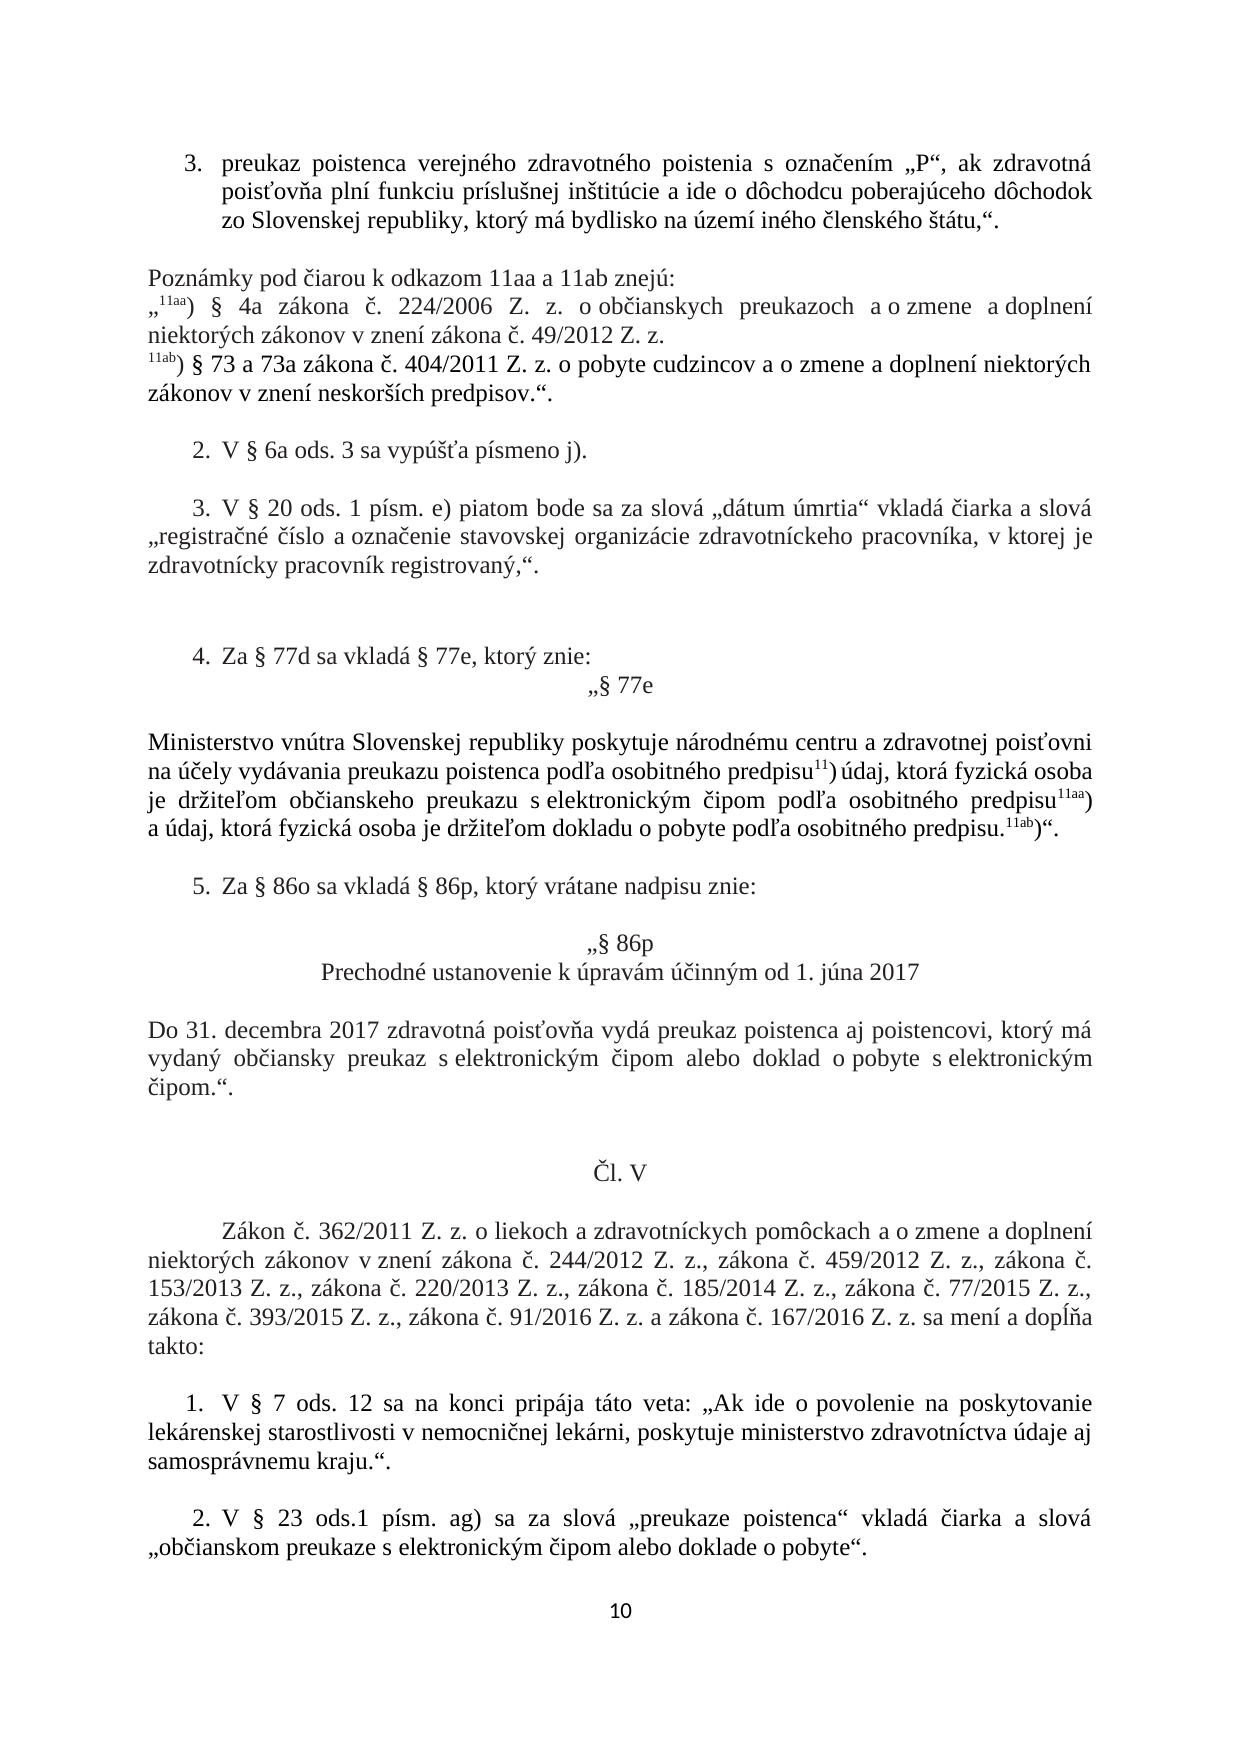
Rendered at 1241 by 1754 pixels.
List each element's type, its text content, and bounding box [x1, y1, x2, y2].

list V § 23 ods.1 písm. ag) sa za slová „preukaze poistenca“ vkladá čiarka a slová „občianskom preukaze s elektronickým čipom alebo doklade o pobyte“. [148, 1503, 1093, 1561]
text 11ab) § 73 a 73a zákona č. 404/2011 Z. z. o pobyte cudzincov a o zmene a doplnení niektorých zákonov v znení neskorších predpisov.“. [148, 349, 1093, 406]
list Za § 86o sa vkladá § 86p, ktorý vrátane nadpisu znie: [192, 871, 1093, 900]
list V § 20 ods. 1 písm. e) piatom bode sa za slová „dátum úmrtia“ vkladá čiarka a slová „registračné číslo a označenie stavovskej organizácie zdravotníckeho pracovníka, v ktorej je zdravotnícky pracovník registrovaný,“. [148, 493, 1093, 579]
text Poznámky pod čiarou k odkazom 11aa a 11ab znejú: [148, 263, 1093, 291]
text „11aa) § 4a zákona č. 224/2006 Z. z. o občianskych preukazoch a o zmene a doplnení niektorých zákonov v znení zákona č. 49/2012 Z. z. [148, 291, 1093, 349]
text Zákon č. 362/2011 Z. z. o liekoch a zdravotníckych pomôckach a o zmene a doplnení niektorých zákonov v znení zákona č. 244/2012 Z. z., zákona č. 459/2012 Z. z., zákona č. 153/2013 Z. z., zákona č. 220/2013 Z. z., zákona č. 185/2014 Z. z., zákona č. 77/2015 Z. z., zákona č. 393/2015 Z. z., zákona č. 91/2016 Z. z. a zákona č. 167/2016 Z. z. sa mení a dopĺňa takto: [148, 1216, 1093, 1360]
text Čl. V [148, 1158, 1093, 1187]
list preukaz poistenca verejného zdravotného poistenia s označením „P“, ak zdravotná poisťovňa plní funkciu príslušnej inštitúcie a ide o dôchodcu poberajúceho dôchodok zo Slovenskej republiky, ktorý má bydlisko na území iného členského štátu,“. [184, 148, 1093, 234]
text Prechodné ustanovenie k úpravám účinným od 1. júna 2017 [148, 957, 1093, 986]
text Do 31. decembra 2017 zdravotná poisťovňa vydá preukaz poistenca aj poistencovi, ktorý má vydaný občiansky preukaz s elektronickým čipom alebo doklad o pobyte s elektronickým čipom.“. [148, 1043, 1093, 1101]
list Za § 77d sa vkladá § 77e, ktorý znie: [192, 641, 1093, 670]
text „§ 86p [148, 928, 1093, 957]
text „§ 77e [148, 670, 1093, 698]
list V § 7 ods. 12 sa na konci pripája táto veta: „Ak ide o povolenie na poskytovanie lekárenskej starostlivosti v nemocničnej lekárni, poskytuje ministerstvo zdravotníctva údaje aj samosprávnemu kraju.“. [148, 1388, 1093, 1475]
list V § 6a ods. 3 sa vypúšťa písmeno j). [192, 435, 1093, 464]
text Ministerstvo vnútra Slovenskej republiky poskytuje národnému centru a zdravotnej poisťovni na účely vydávania preukazu poistenca podľa osobitného predpisu11) údaj, ktorá fyzická osoba je držiteľom občianskeho preukazu s elektronickým čipom podľa osobitného predpisu11aa) a údaj, ktorá fyzická osoba je držiteľom dokladu o pobyte podľa osobitného predpisu.11ab)“. [148, 727, 1093, 842]
